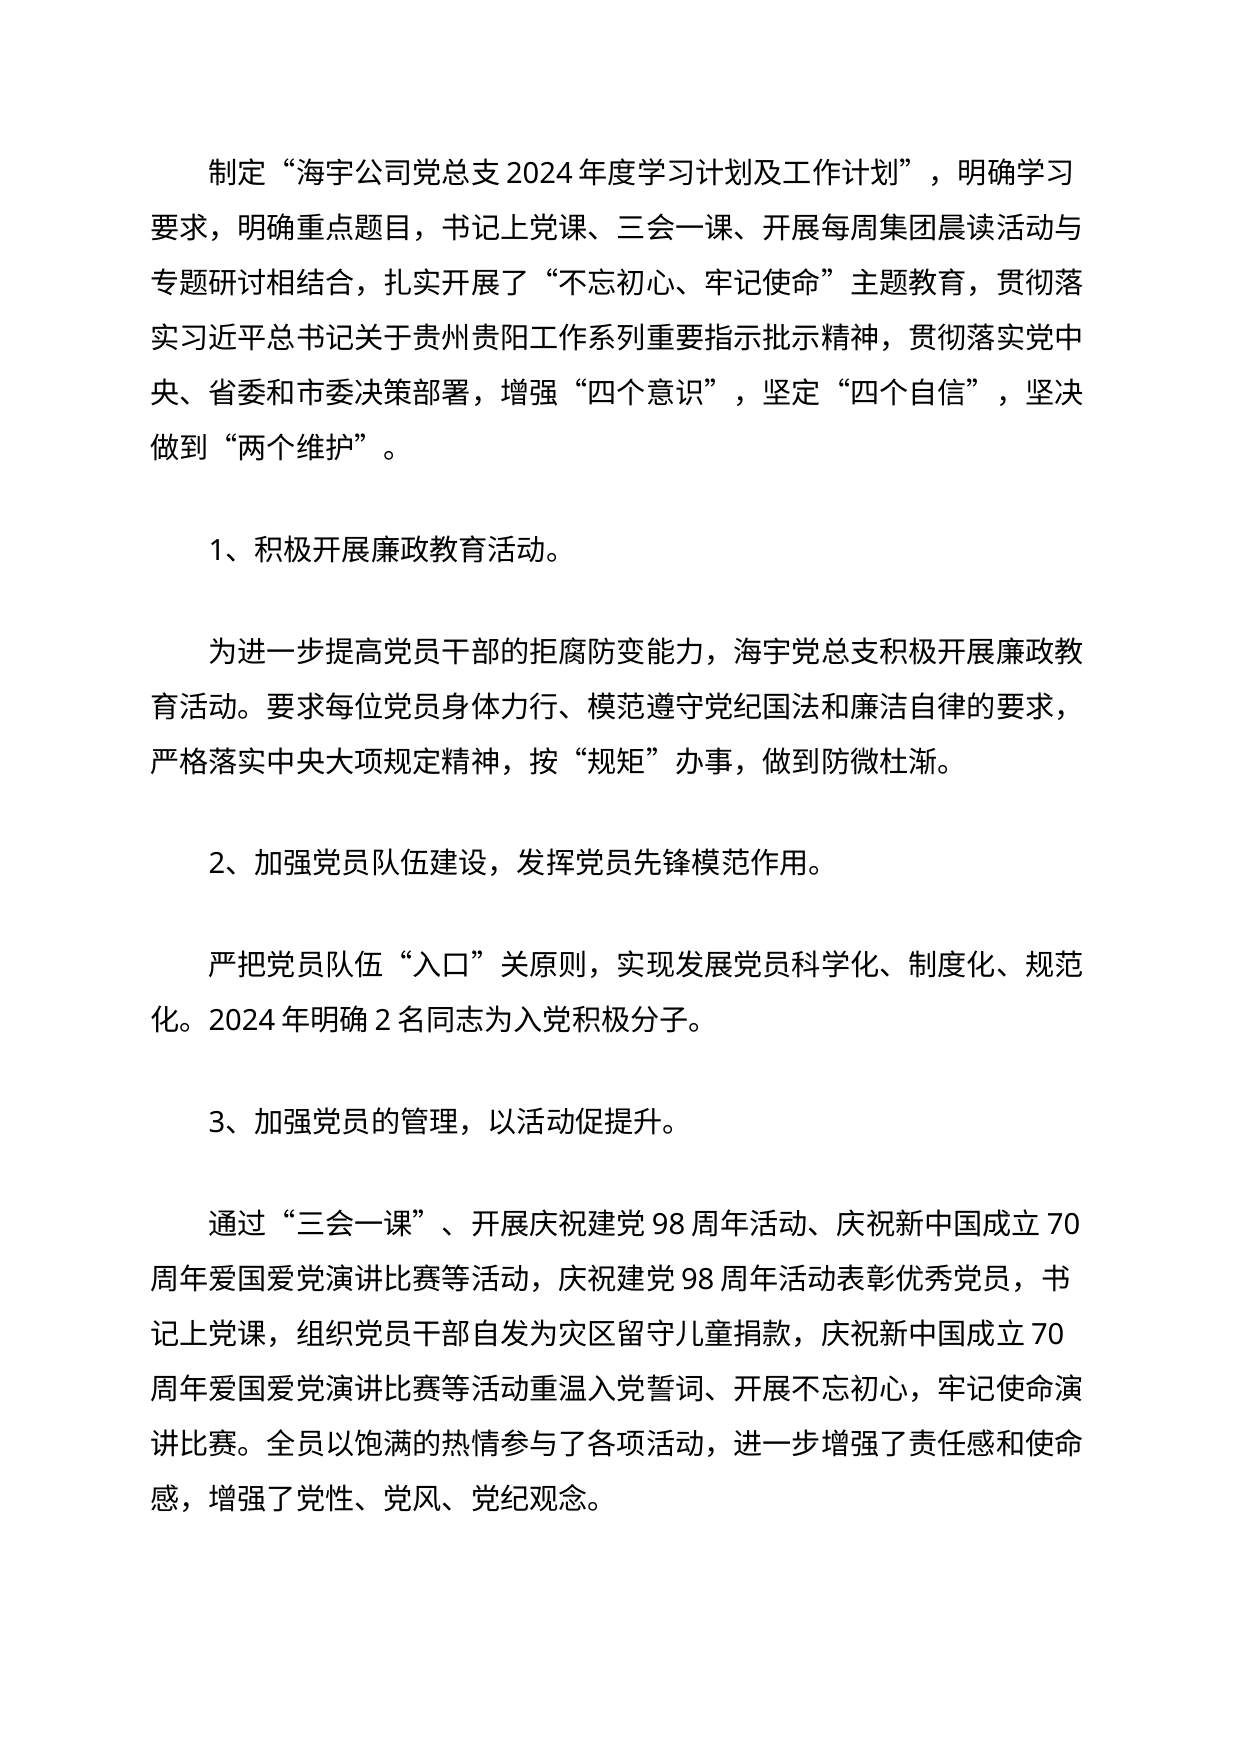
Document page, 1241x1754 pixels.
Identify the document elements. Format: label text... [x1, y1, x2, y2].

text 2、加强党员队伍建设，发挥党员先锋模范作用。 [150, 840, 1090, 882]
text 制定“海宇公司党总支2024年度学习计划及工作计划”，明确学习要求，明确重点题目，书记上党课、三会一课、开展每周集团晨读活动与专题研讨相结合，扎实开展了“不忘初心、牢记使命”主题教育，贯彻落实习近平总书记关于贵州贵阳工作系列重要指示批示精神，贯彻落实党中央、省委和市委决策部署，增强“四个意识”，坚定“四个自信”，坚决做到“两个维护”。 [150, 150, 1090, 467]
text 3、加强党员的管理，以活动促提升。 [150, 1099, 1090, 1141]
text 严把党员队伍“入口”关原则，实现发展党员科学化、制度化、规范化。2024年明确2名同志为入党积极分子。 [150, 942, 1090, 1039]
text 为进一步提高党员干部的拒腐防变能力，海宇党总支积极开展廉政教育活动。要求每位党员身体力行、模范遵守党纪国法和廉洁自律的要求，严格落实中央大项规定精神，按“规矩”办事，做到防微杜渐。 [150, 628, 1090, 780]
text 1、积极开展廉政教育活动。 [150, 526, 1090, 569]
text 通过“三会一课”、开展庆祝建党98周年活动、庆祝新中国成立70周年爱国爱党演讲比赛等活动，庆祝建党98周年活动表彰优秀党员，书记上党课，组织党员干部自发为灾区留守儿童捐款，庆祝新中国成立70周年爱国爱党演讲比赛等活动重温入党誓词、开展不忘初心，牢记使命演讲比赛。全员以饱满的热情参与了各项活动，进一步增强了责任感和使命感，增强了党性、党风、党纪观念。 [150, 1201, 1090, 1518]
